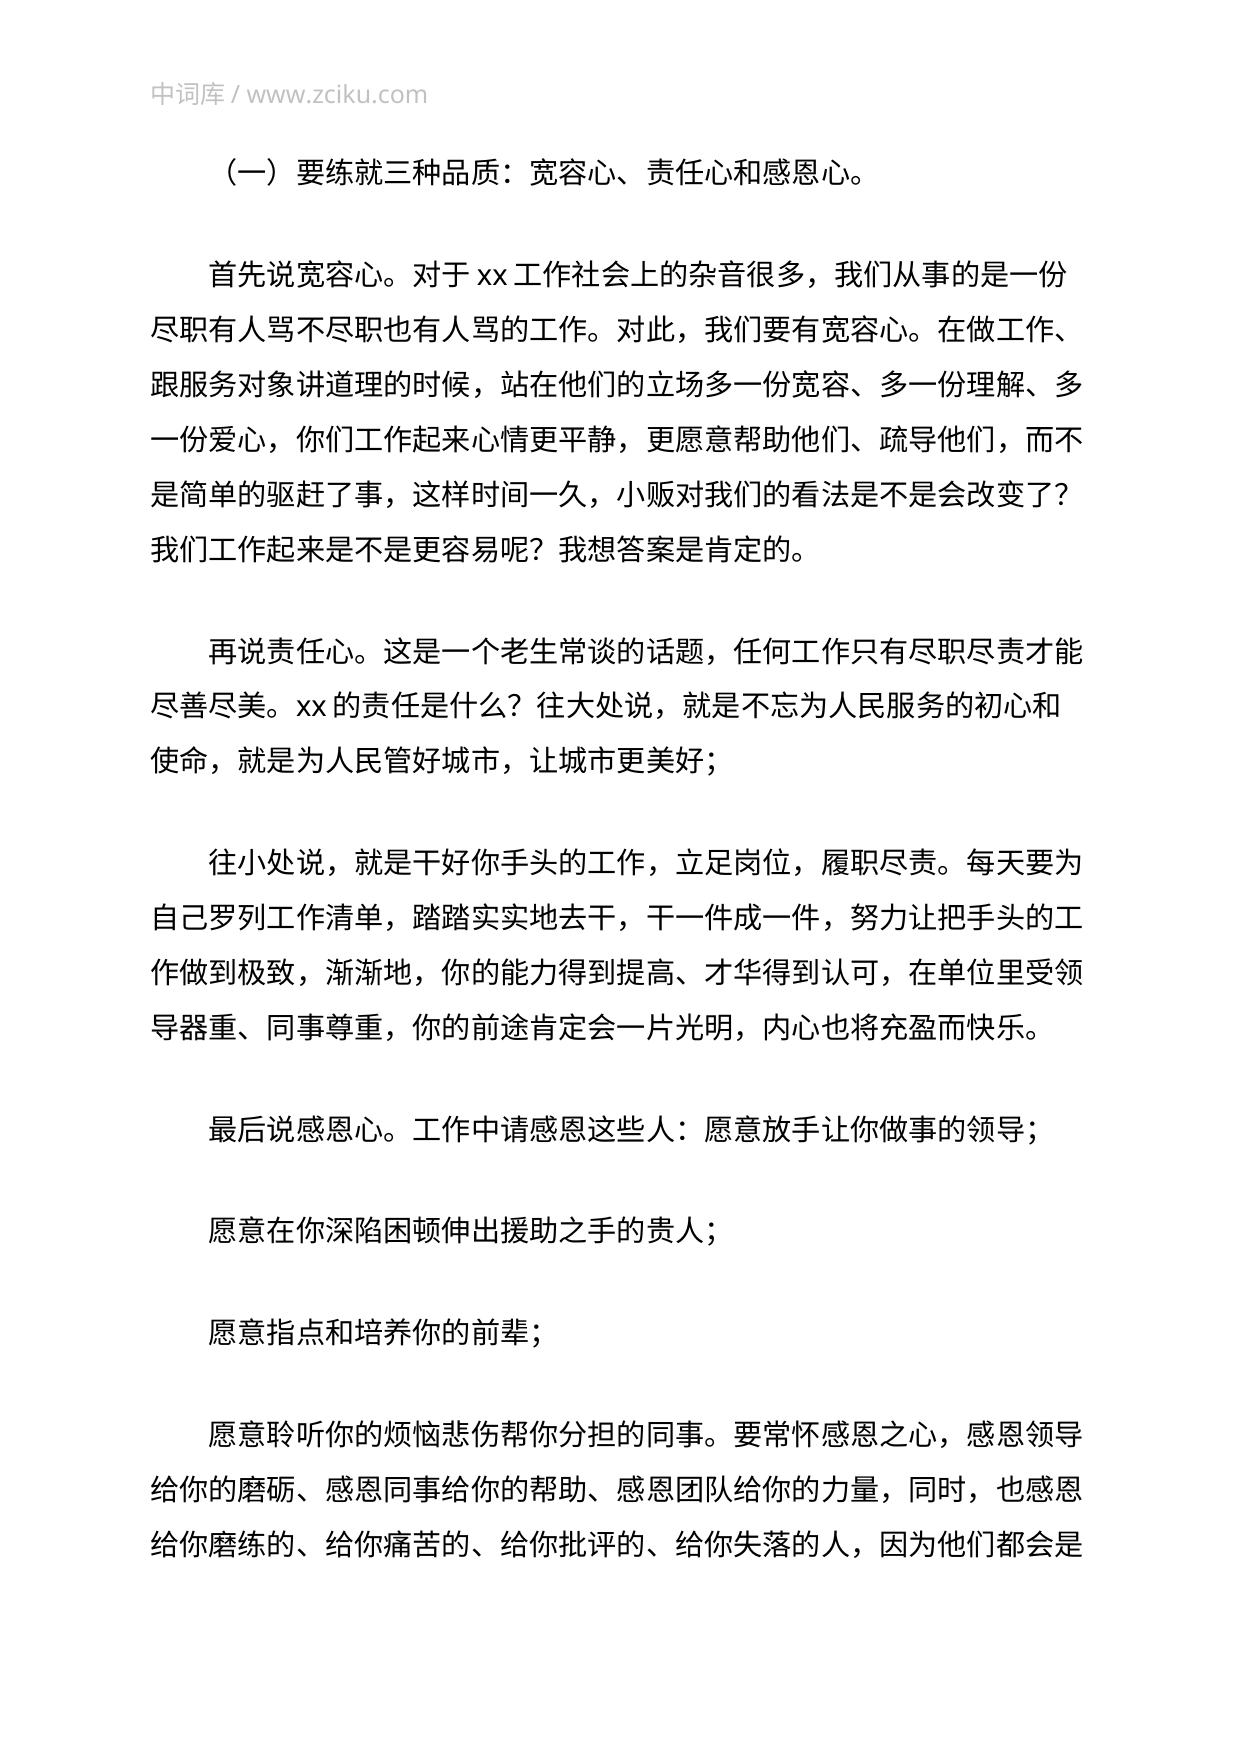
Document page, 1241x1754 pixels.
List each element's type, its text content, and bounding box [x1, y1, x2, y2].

text 愿意在你深陷困顿伸出援助之手的贵人； [150, 1208, 1090, 1250]
text 再说责任心。这是一个老生常谈的话题，任何工作只有尽职尽责才能尽善尽美。xx的责任是什么？往大处说，就是不忘为人民服务的初心和使命，就是为人民管好城市，让城市更美好； [150, 628, 1090, 780]
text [150, 1412, 1090, 1564]
text 首先说宽容心。对于xx工作社会上的杂音很多，我们从事的是一份尽职有人骂不尽职也有人骂的工作。对此，我们要有宽容心。在做工作、跟服务对象讲道理的时候，站在他们的立场多一份宽容、多一份理解、多一份爱心，你们工作起来心情更平静，更愿意帮助他们、疏导他们，而不是简单的驱赶了事，这样时间一久，小贩对我们的看法是不是会改变了？我们工作起来是不是更容易呢？我想答案是肯定的。 [150, 252, 1090, 569]
text 愿意指点和培养你的前辈； [150, 1310, 1090, 1352]
text （一）要练就三种品质：宽容心、责任心和感恩心。 [150, 150, 1090, 192]
text 最后说感恩心。工作中请感恩这些人：愿意放手让你做事的领导； [150, 1106, 1090, 1148]
text 往小处说，就是干好你手头的工作，立足岗位，履职尽责。每天要为自己罗列工作清单，踏踏实实地去干，干一件成一件，努力让把手头的工作做到极致，渐渐地，你的能力得到提高、才华得到认可，在单位里受领导器重、同事尊重，你的前途肯定会一片光明，内心也将充盈而快乐。 [150, 840, 1090, 1047]
